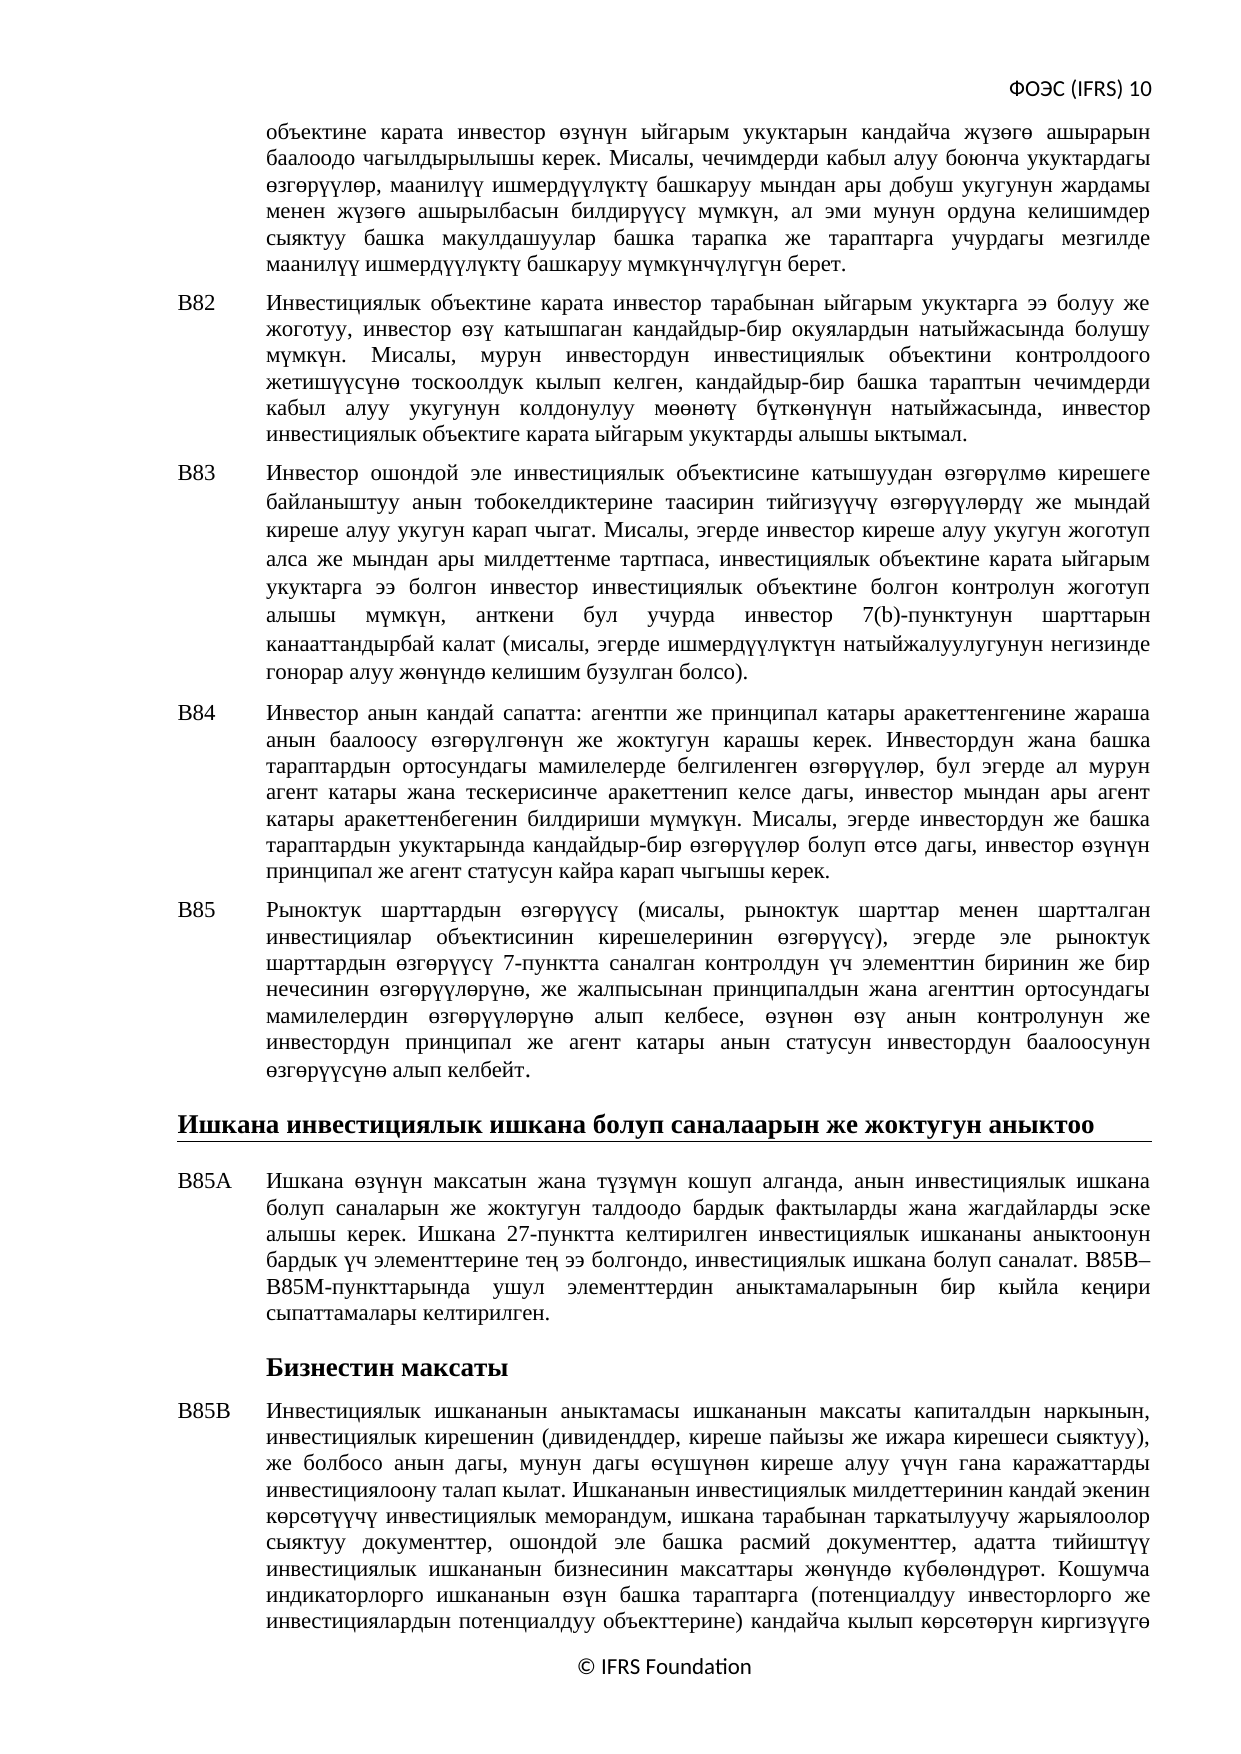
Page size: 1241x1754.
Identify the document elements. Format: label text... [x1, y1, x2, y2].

text B84 Инвестор анын кандай сапатта: агентпи же принципал катары аракеттенгенине жараша анын баалоосу өзгөрүлгөнүн же жоктугун карашы керек. Инвестордун жана башка тараптардын ортосундагы мамилелерде белгиленген өзгөрүүлөр, бул эгерде ал мурун агент катары жана тескерисинче аракеттенип келсе дагы, инвестор мындан ары агент катары аракеттенбегенин билдириши мүмүкүн. Мисалы, эгерде инвестордун же башка тараптардын укуктарында кандайдыр-бир өзгөрүүлөр болуп өтсө дагы, инвестор өзүнүн принципал же агент статусун кайра карап чыгышы керек. [177, 699, 1152, 884]
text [177, 1397, 1152, 1634]
text Бизнестин максаты [177, 1351, 1152, 1382]
text B82 Инвестициялык объектине карата инвестор тарабынан ыйгарым укуктарга ээ болуу же жоготуу, инвестор өзү катышпаган кандайдыр-бир окуялардын натыйжасында болушу мүмкүн. Мисалы, мурун инвестордун инвестициялык объектини контролдоого жетишүүсүнө тоскоолдук кылып келген, кандайдыр-бир башка тараптын чечимдерди кабыл алуу укугунун колдонулуу мөөнөтү бүткөнүнүн натыйжасында, инвестор инвестициялык объектиге карата ыйгарым укуктарды алышы ыктымал. [177, 289, 1152, 447]
text B85A Ишкана өзүнүн максатын жана түзүмүн кошуп алганда, анын инвестициялык ишкана болуп саналарын же жоктугун талдоодо бардык фактыларды жана жагдайларды эске алышы керек. Ишкана 27-пунктта келтирилген инвестициялык ишкананы аныктоонун бардык үч элементтерине тең ээ болгондо, инвестициялык ишкана болуп саналат. B85B–B85M-пункттарында ушул элементтердин аныктамаларынын бир кыйла кеңири сыпаттамалары келтирилген. [177, 1167, 1152, 1326]
text B85 Рыноктук шарттардын өзгөрүүсү (мисалы, рыноктук шарттар менен шартталган инвестициялар объектисинин кирешелеринин өзгөрүүсү), эгерде эле рыноктук шарттардын өзгөрүүсү 7-пунктта саналган контролдун үч элементтин биринин же бир нечесинин өзгөрүүлөрүнө, же жалпысынан принципалдын жана агенттин ортосундагы мамилелердин өзгөрүүлөрүнө алып келбесе, өзүнөн өзү анын контролунун же инвестордун принципал же агент катары анын статусун инвестордун баалоосунун өзгөрүүсүнө алып келбейт. [177, 896, 1152, 1083]
text Ишкана инвестициялык ишкана болуп саналаарын же жоктугун аныктоо [177, 1108, 1152, 1141]
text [177, 118, 1152, 276]
text B83 Инвестор ошондой эле инвестициялык объектисине катышуудан өзгөрүлмө кирешеге байланыштуу анын тобокелдиктерине таасирин тийгизүүчү өзгөрүүлөрдү же мындай киреше алуу укугун карап чыгат. Мисалы, эгерде инвестор киреше алуу укугун жоготуп алса же мындан ары милдеттенме тартпаса, инвестициялык объектине карата ыйгарым укуктарга ээ болгон инвестор инвестициялык объектине болгон контролун жоготуп алышы мүмкүн, анткени бул учурда инвестор 7(b)-пунктунун шарттарын канааттандырбай калат (мисалы, эгерде ишмердүүлүктүн натыйжалуулугунун негизинде гонорар алуу жөнүндө келишим бузулган болсо). [177, 459, 1152, 685]
